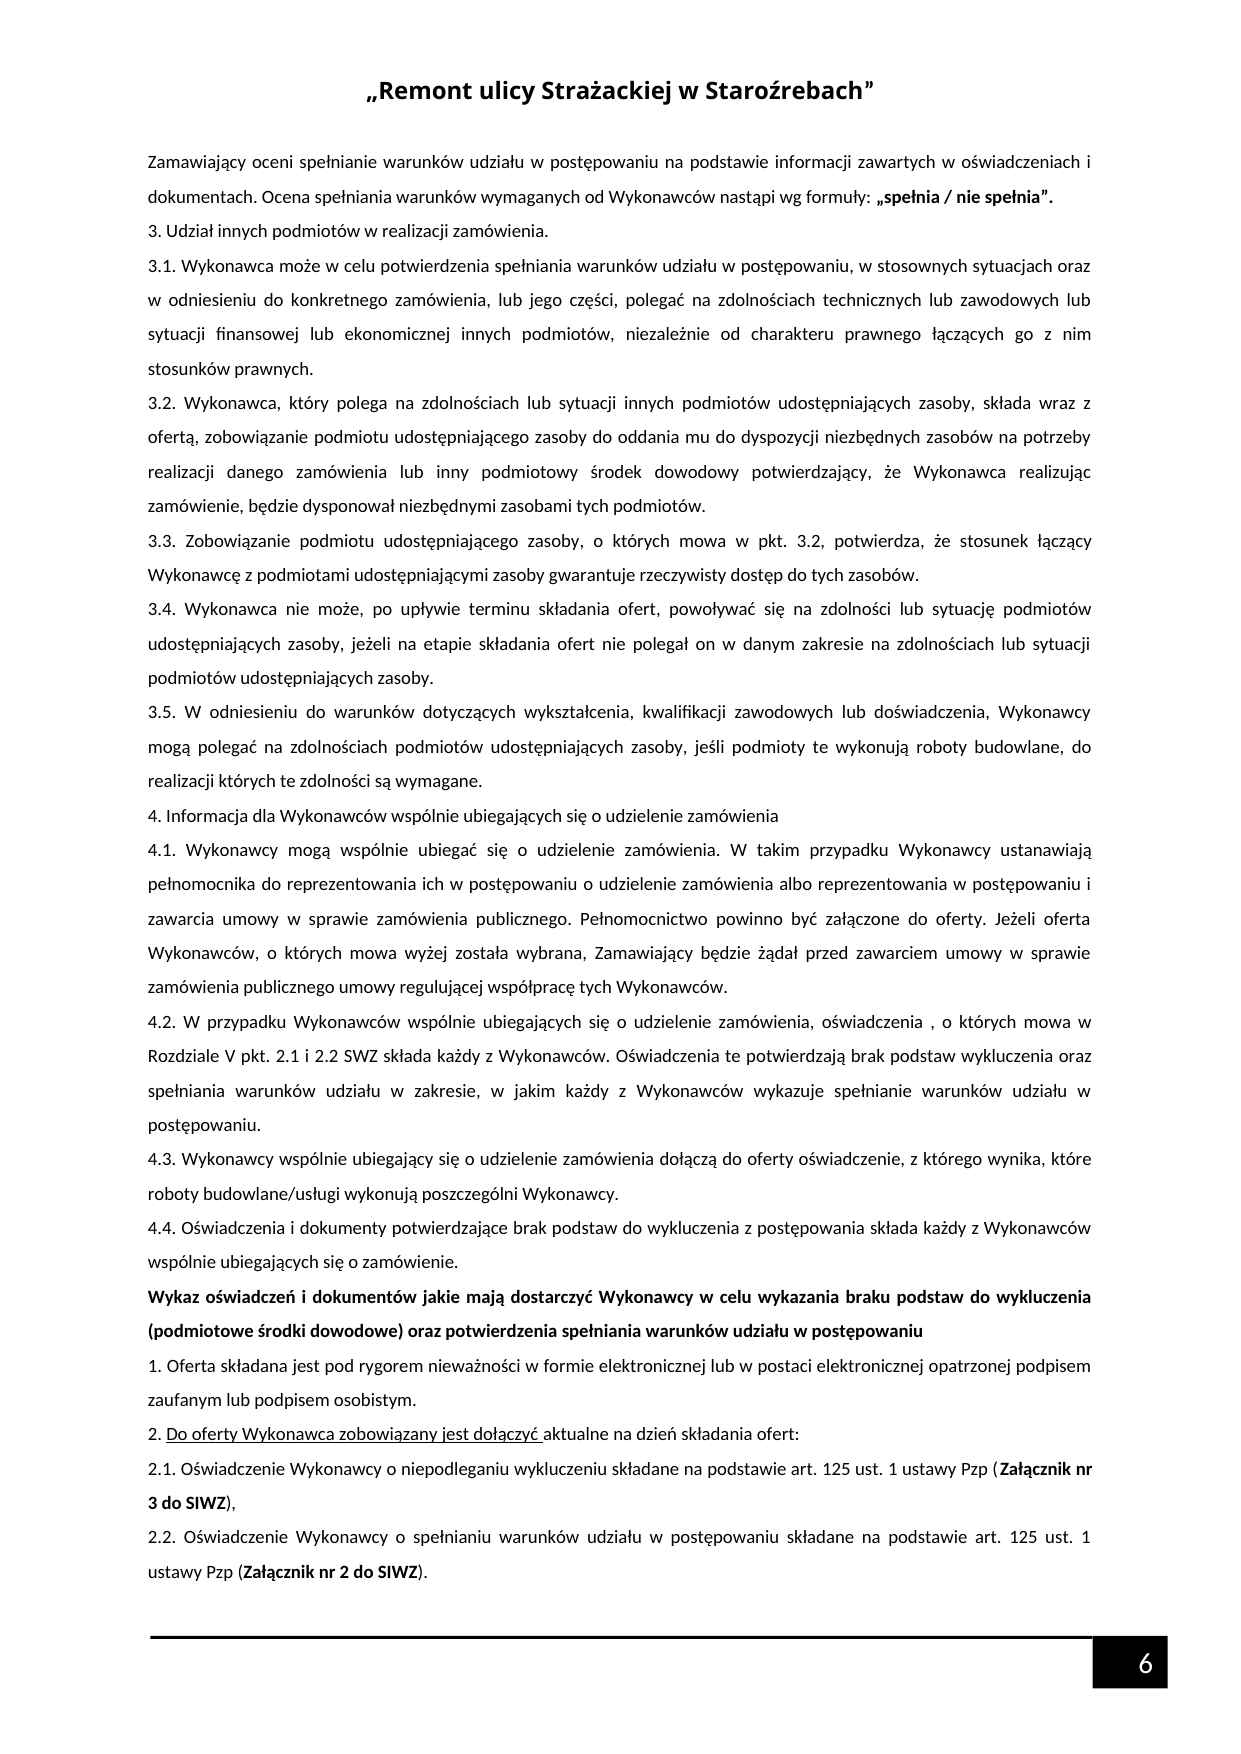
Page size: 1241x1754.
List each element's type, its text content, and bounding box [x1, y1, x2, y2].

text Zamawiający oceni spełnianie warunków udziału w postępowaniu na podstawie informacji zawartych w oświadczeniach i dokumentach. Ocena spełniania warunków wymaganych od Wykonawców nastąpi wg formuły: „spełnia / nie spełnia”. [148, 151, 1093, 208]
text 4.2. W przypadku Wykonawców wspólnie ubiegających się o udzielenie zamówienia, oświadczenia , o których mowa w Rozdziale V pkt. 2.1 i 2.2 SWZ składa każdy z Wykonawców. Oświadczenia te potwierdzają brak podstaw wykluczenia oraz spełniania warunków udziału w zakresie, w jakim każdy z Wykonawców wykazuje spełnianie warunków udziału w postępowaniu. [148, 1010, 1093, 1136]
text 3.3. Zobowiązanie podmiotu udostępniającego zasoby, o których mowa w pkt. 3.2, potwierdza, że stosunek łączący Wykonawcę z podmiotami udostępniającymi zasoby gwarantuje rzeczywisty dostęp do tych zasobów. [148, 529, 1093, 586]
text 3.1. Wykonawca może w celu potwierdzenia spełniania warunków udziału w postępowaniu, w stosownych sytuacjach oraz w odniesieniu do konkretnego zamówienia, lub jego części, polegać na zdolnościach technicznych lub zawodowych lub sytuacji finansowej lub ekonomicznej innych podmiotów, niezależnie od charakteru prawnego łączących go z nim stosunków prawnych. [148, 254, 1093, 380]
text 2. Do oferty Wykonawca zobowiązany jest dołączyć aktualne na dzień składania ofert: [148, 1422, 1093, 1445]
text 3. Udział innych podmiotów w realizacji zamówienia. [148, 219, 1093, 242]
text 3.4. Wykonawca nie może, po upływie terminu składania ofert, powoływać się na zdolności lub sytuację podmiotów udostępniających zasoby, jeżeli na etapie składania ofert nie polegał on w danym zakresie na zdolnościach lub sytuacji podmiotów udostępniających zasoby. [148, 597, 1093, 689]
text 1. Oferta składana jest pod rygorem nieważności w formie elektronicznej lub w postaci elektronicznej opatrzonej podpisem zaufanym lub podpisem osobistym. [148, 1354, 1093, 1411]
text 3.5. W odniesieniu do warunków dotyczących wykształcenia, kwalifikacji zawodowych lub doświadczenia, Wykonawcy mogą polegać na zdolnościach podmiotów udostępniających zasoby, jeśli podmioty te wykonują roboty budowlane, do realizacji których te zdolności są wymagane. [148, 701, 1093, 792]
text 4. Informacja dla Wykonawców wspólnie ubiegających się o udzielenie zamówienia [148, 804, 1093, 827]
text 4.3. Wykonawcy wspólnie ubiegający się o udzielenie zamówienia dołączą do oferty oświadczenie, z którego wynika, które roboty budowlane/usługi wykonują poszczególni Wykonawcy. [148, 1147, 1093, 1205]
text 4.4. Oświadczenia i dokumenty potwierdzające brak podstaw do wykluczenia z postępowania składa każdy z Wykonawców wspólnie ubiegających się o zamówienie. [148, 1216, 1093, 1273]
text Wykaz oświadczeń i dokumentów jakie mają dostarczyć Wykonawcy w celu wykazania braku podstaw do wykluczenia (podmiotowe środki dowodowe) oraz potwierdzenia spełniania warunków udziału w postępowaniu [148, 1285, 1093, 1342]
text 2.1. Oświadczenie Wykonawcy o niepodleganiu wykluczeniu składane na podstawie art. 125 ust. 1 ustawy Pzp (Załącznik nr 3 do SIWZ), [148, 1457, 1093, 1514]
text 3.2. Wykonawca, który polega na zdolnościach lub sytuacji innych podmiotów udostępniających zasoby, składa wraz z ofertą, zobowiązanie podmiotu udostępniającego zasoby do oddania mu do dyspozycji niezbędnych zasobów na potrzeby realizacji danego zamówienia lub inny podmiotowy środek dowodowy potwierdzający, że Wykonawca realizując zamówienie, będzie dysponował niezbędnymi zasobami tych podmiotów. [148, 391, 1093, 517]
text 2.2. Oświadczenie Wykonawcy o spełnianiu warunków udziału w postępowaniu składane na podstawie art. 125 ust. 1 ustawy Pzp (Załącznik nr 2 do SIWZ). [148, 1526, 1093, 1583]
text 4.1. Wykonawcy mogą wspólnie ubiegać się o udzielenie zamówienia. W takim przypadku Wykonawcy ustanawiają pełnomocnika do reprezentowania ich w postępowaniu o udzielenie zamówienia albo reprezentowania w postępowaniu i zawarcia umowy w sprawie zamówienia publicznego. Pełnomocnictwo powinno być załączone do oferty. Jeżeli oferta Wykonawców, o których mowa wyżej została wybrana, Zamawiający będzie żądał przed zawarciem umowy w sprawie zamówienia publicznego umowy regulującej współpracę tych Wykonawców. [148, 838, 1093, 998]
